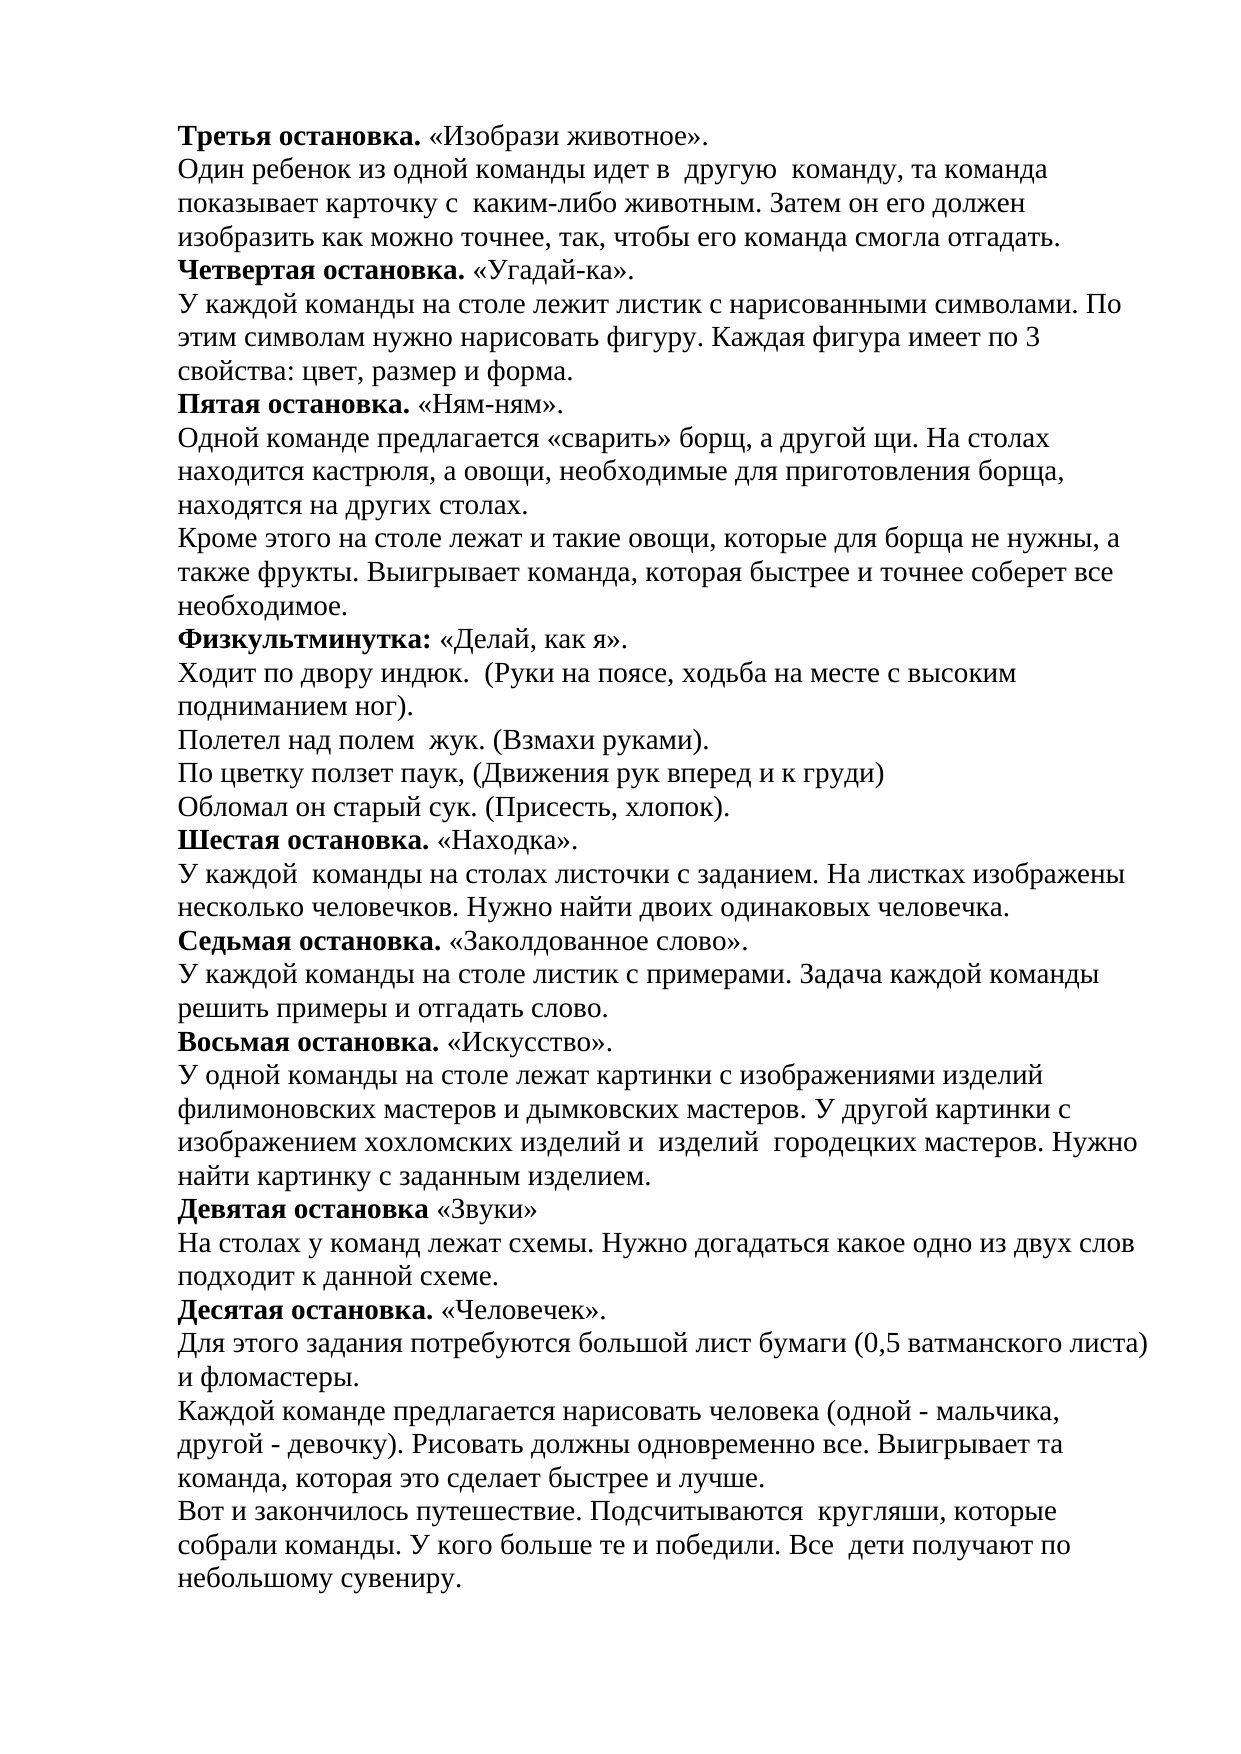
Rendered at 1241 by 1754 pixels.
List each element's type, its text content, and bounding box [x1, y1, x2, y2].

text Один ребенок из одной команды идет в другую команду, та команда показывает карточку с каким-либо животным. Затем он его должен изобразить как можно точнее, так, чтобы его команда смогла отгадать. [177, 152, 1152, 252]
text По цветку ползет паук, (Движения рук вперед и к груди) [177, 755, 1152, 789]
text Обломал он старый сук. (Присесть, хлопок). [177, 789, 1152, 822]
text У каждой команды на столах листочки с заданием. На листках изображены несколько человечков. Нужно найти двоих одинаковых человечка. [177, 856, 1152, 923]
text Кроме этого на столе лежат и такие овощи, которые для борща не нужны, а также фрукты. Выигрывает команда, которая быстрее и точнее соберет все необходимое. [177, 521, 1152, 621]
text У каждой команды на столе листик с примерами. Задача каждой команды решить примеры и отгадать слово. [177, 957, 1152, 1024]
text Девятая остановка «Звуки» [177, 1191, 1152, 1225]
text Физкультминутка: «Делай, как я». [177, 621, 1152, 655]
text У каждой команды на столе лежит листик с нарисованными символами. По этим символам нужно нарисовать фигуру. Каждая фигура имеет по 3 свойства: цвет, размер и форма. [177, 286, 1152, 386]
text Вот и закончилось путешествие. Подсчитываются кругляши, которые собрали команды. У кого больше те и победили. Все дети получают по небольшому сувениру. [177, 1493, 1152, 1594]
text Ходит по двору индюк. (Руки на поясе, ходьба на месте с высоким подниманием ног). [177, 655, 1152, 722]
text Третья остановка. «Изобрази животное». [177, 118, 1152, 152]
text Четвертая остановка. «Угадай-ка». [177, 252, 1152, 286]
text Седьмая остановка. «Заколдованное слово». [177, 923, 1152, 957]
text Одной команде предлагается «сварить» борщ, а другой щи. На столах находится кастрюля, а овощи, необходимые для приготовления борща, находятся на других столах. [177, 420, 1152, 521]
text Для этого задания потребуются большой лист бумаги (0,5 ватманского листа) и фломастеры. [177, 1326, 1152, 1393]
text Десятая остановка. «Человечек». [177, 1292, 1152, 1326]
text Восьмая остановка. «Искусство». [177, 1024, 1152, 1057]
text Полетел над полем жук. (Взмахи руками). [177, 722, 1152, 755]
text На столах у команд лежат схемы. Нужно догадаться какое одно из двух слов подходит к данной схеме. [177, 1225, 1152, 1292]
text Пятая остановка. «Ням-ням». [177, 386, 1152, 420]
text Каждой команде предлагается нарисовать человека (одной - мальчика, другой - девочку). Рисовать должны одновременно все. Выигрывает та команда, которая это сделает быстрее и лучше. [177, 1393, 1152, 1493]
text Шестая остановка. «Находка». [177, 822, 1152, 856]
text У одной команды на столе лежат картинки с изображениями изделий филимоновских мастеров и дымковских мастеров. У другой картинки с изображением хохломских изделий и изделий городецких мастеров. Нужно найти картинку с заданным изделием. [177, 1057, 1152, 1191]
